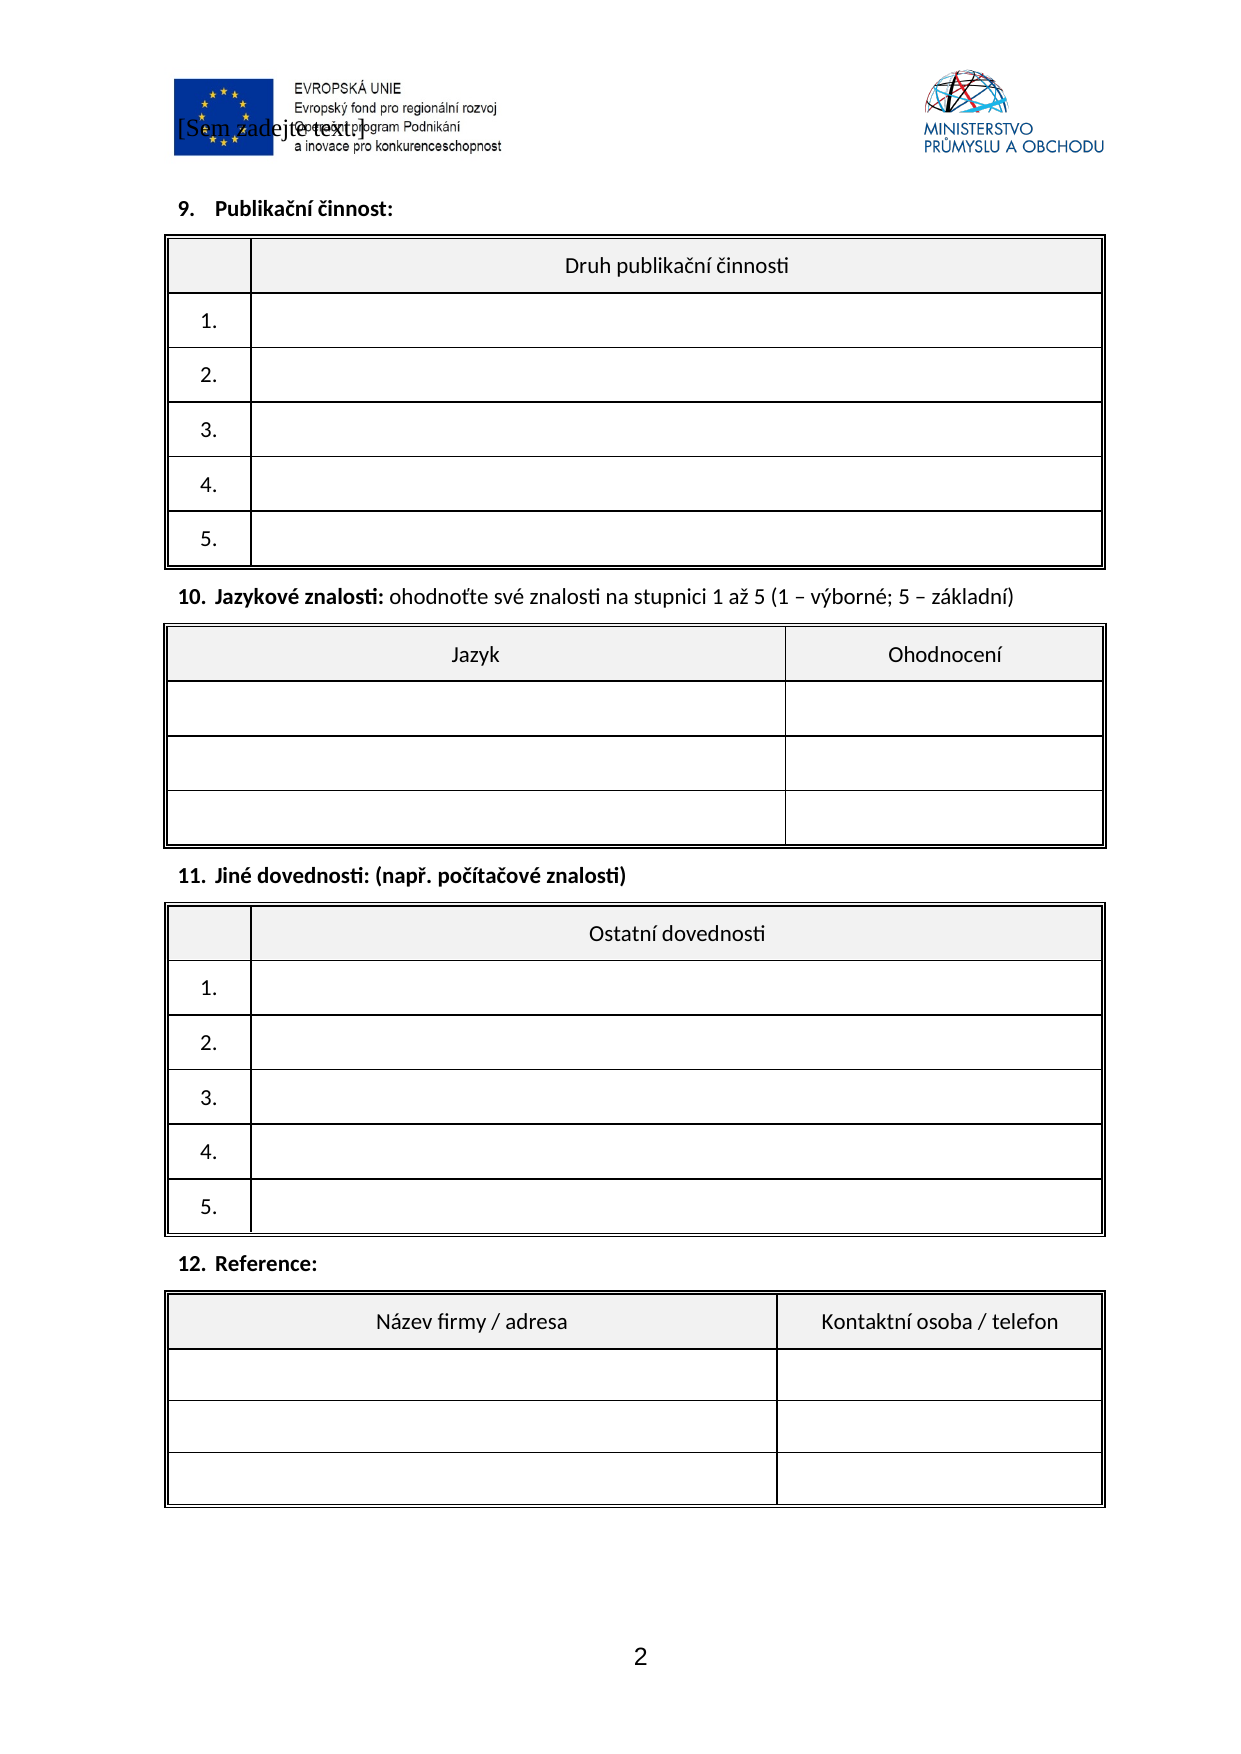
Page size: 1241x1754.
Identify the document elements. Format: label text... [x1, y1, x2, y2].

picture [913, 58, 1115, 164]
table_cell 5. [169, 512, 250, 565]
table_cell [786, 737, 1102, 789]
table_cell [252, 457, 1101, 510]
table_header [169, 239, 250, 292]
table_cell [786, 791, 1102, 844]
table_cell 4. [169, 1125, 250, 1178]
table_cell 2. [169, 348, 250, 401]
table_cell 3. [169, 403, 250, 456]
table_cell [778, 1453, 1101, 1504]
table_cell [169, 1453, 776, 1504]
list Reference: [177, 1249, 1092, 1278]
table_header Ohodnocení [786, 627, 1102, 680]
table_cell [168, 791, 785, 844]
table_cell [252, 1070, 1101, 1123]
list Jiné dovednosti: (např. počítačové znalosti) [177, 861, 1092, 889]
table_cell [252, 348, 1101, 401]
table_cell 1. [169, 294, 250, 347]
table_cell 3. [169, 1070, 250, 1123]
table_header Název firmy / adresa [169, 1295, 776, 1348]
table_cell [252, 1016, 1101, 1069]
table_cell [778, 1350, 1101, 1400]
table_cell [252, 1125, 1101, 1178]
table_cell [252, 403, 1101, 456]
table_header Druh publikační činnosti [252, 239, 1101, 292]
table_cell [252, 1180, 1101, 1232]
picture [154, 55, 546, 179]
table_cell [168, 682, 785, 735]
table_cell 2. [169, 1016, 250, 1069]
table_cell [252, 961, 1101, 1014]
table_cell 4. [169, 457, 250, 510]
table_cell [786, 682, 1102, 735]
table_cell [252, 294, 1101, 347]
table_cell [169, 1401, 776, 1452]
table_header Kontaktní osoba / telefon [778, 1295, 1101, 1348]
table_cell [168, 737, 785, 789]
table_header [169, 907, 250, 959]
list Jazykové znalosti: ohodnoťte své znalosti na stupnici 1 až 5 (1 – výborné; 5 – základní) [177, 582, 1092, 610]
list Publikační činnost: [177, 194, 1092, 222]
table_cell [252, 512, 1101, 565]
table_cell 1. [169, 961, 250, 1014]
table_header Jazyk [168, 627, 785, 680]
table_cell 5. [169, 1180, 250, 1232]
table_header Ostatní dovednosti [252, 907, 1101, 959]
table_cell [778, 1401, 1101, 1452]
table_cell [169, 1350, 776, 1400]
